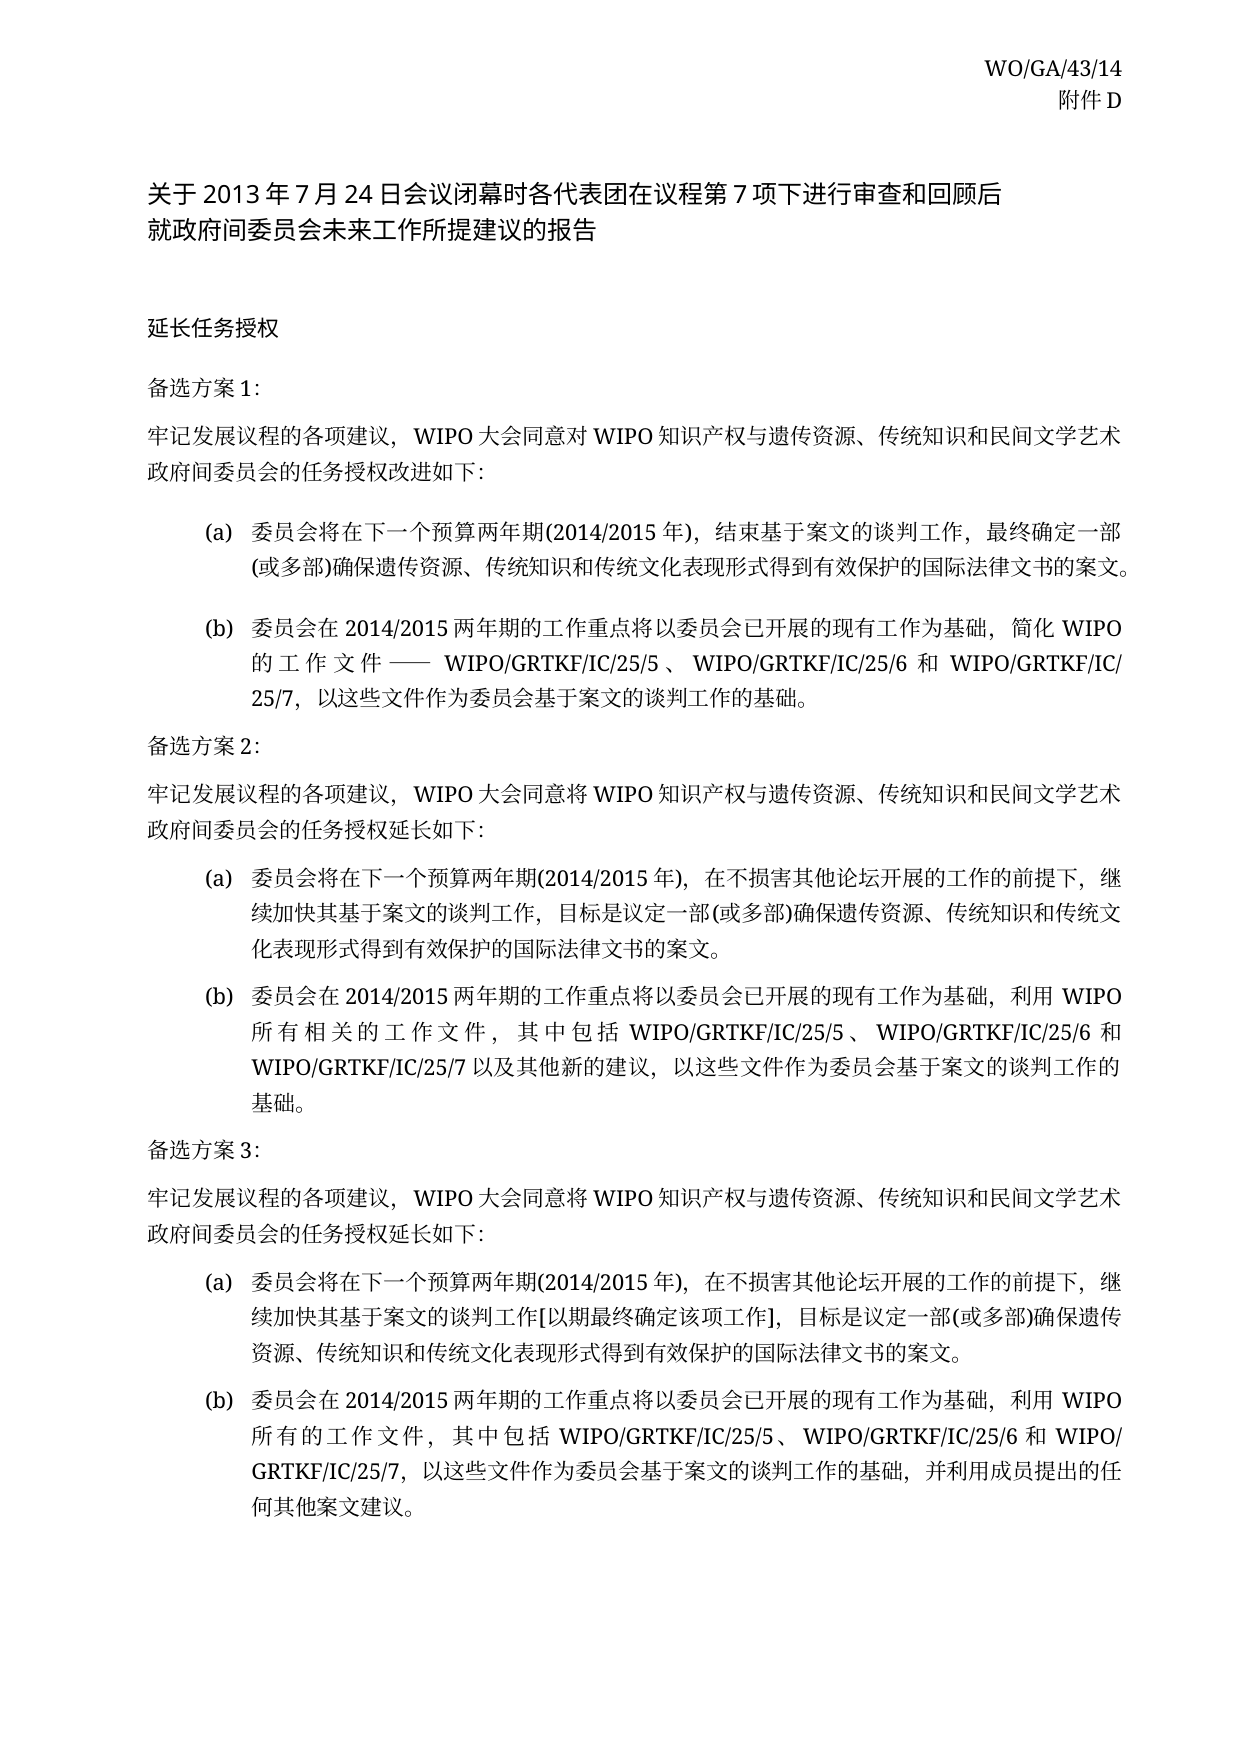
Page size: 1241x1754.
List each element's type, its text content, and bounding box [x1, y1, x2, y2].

text 牢记发展议程的各项建议，WIPO大会同意对WIPO知识产权与遗传资源、传统知识和民间文学艺术政府间委员会的任务授权改进如下： [148, 415, 1122, 486]
text 备选方案3： [148, 1130, 1122, 1165]
text 延长任务授权 [148, 307, 1122, 342]
text 关于2013年7月24日会议闭幕时各代表团在议程第7项下进行审查和回顾后 就政府间委员会未来工作所提建议的报告 [148, 174, 1122, 247]
text (b) 委员会在2014/2015两年期的工作重点将以委员会已开展的现有工作为基础，简化WIPO的工作文件——WIPO/GRTKF/IC/25/5、WIPO/GRTKF/IC/25/6和WIPO/GRTKF/IC/25/7，以这些文件作为委员会基于案文的谈判工作的基础。 [205, 607, 1122, 713]
text 牢记发展议程的各项建议，WIPO大会同意将WIPO知识产权与遗传资源、传统知识和民间文学艺术政府间委员会的任务授权延长如下： [148, 774, 1122, 844]
text 牢记发展议程的各项建议，WIPO大会同意将WIPO知识产权与遗传资源、传统知识和民间文学艺术政府间委员会的任务授权延长如下： [148, 1178, 1122, 1249]
text (b) 委员会在2014/2015两年期的工作重点将以委员会已开展的现有工作为基础，利用WIPO所有的工作文件，其中包括WIPO/GRTKF/IC/25/5、WIPO/GRTKF/IC/25/6和WIPO/GRTKF/IC/25/7，以这些文件作为委员会基于案文的谈判工作的基础，并利用成员提出的任何其他案文建议。 [205, 1380, 1122, 1522]
text (b) 委员会在2014/2015两年期的工作重点将以委员会已开展的现有工作为基础，利用WIPO所有相关的工作文件，其中包括WIPO/GRTKF/IC/25/5、WIPO/GRTKF/IC/25/6和WIPO/GRTKF/IC/25/7以及其他新的建议，以这些文件作为委员会基于案文的谈判工作的基础。 [205, 976, 1122, 1117]
text 备选方案1： [148, 367, 1122, 403]
text 备选方案2： [148, 726, 1122, 761]
text (a) 委员会将在下一个预算两年期(2014/2015年)，结束基于案文的谈判工作，最终确定一部(或多部)确保遗传资源、传统知识和传统文化表现形式得到有效保护的国际法律文书的案文。 [205, 511, 1122, 582]
text (a) 委员会将在下一个预算两年期(2014/2015年)，在不损害其他论坛开展的工作的前提下，继续加快其基于案文的谈判工作[以期最终确定该项工作]，目标是议定一部(或多部)确保遗传资源、传统知识和传统文化表现形式得到有效保护的国际法律文书的案文。 [205, 1261, 1122, 1367]
text (a) 委员会将在下一个预算两年期(2014/2015年)，在不损害其他论坛开展的工作的前提下，继续加快其基于案文的谈判工作，目标是议定一部(或多部)确保遗传资源、传统知识和传统文化表现形式得到有效保护的国际法律文书的案文。 [205, 857, 1122, 963]
